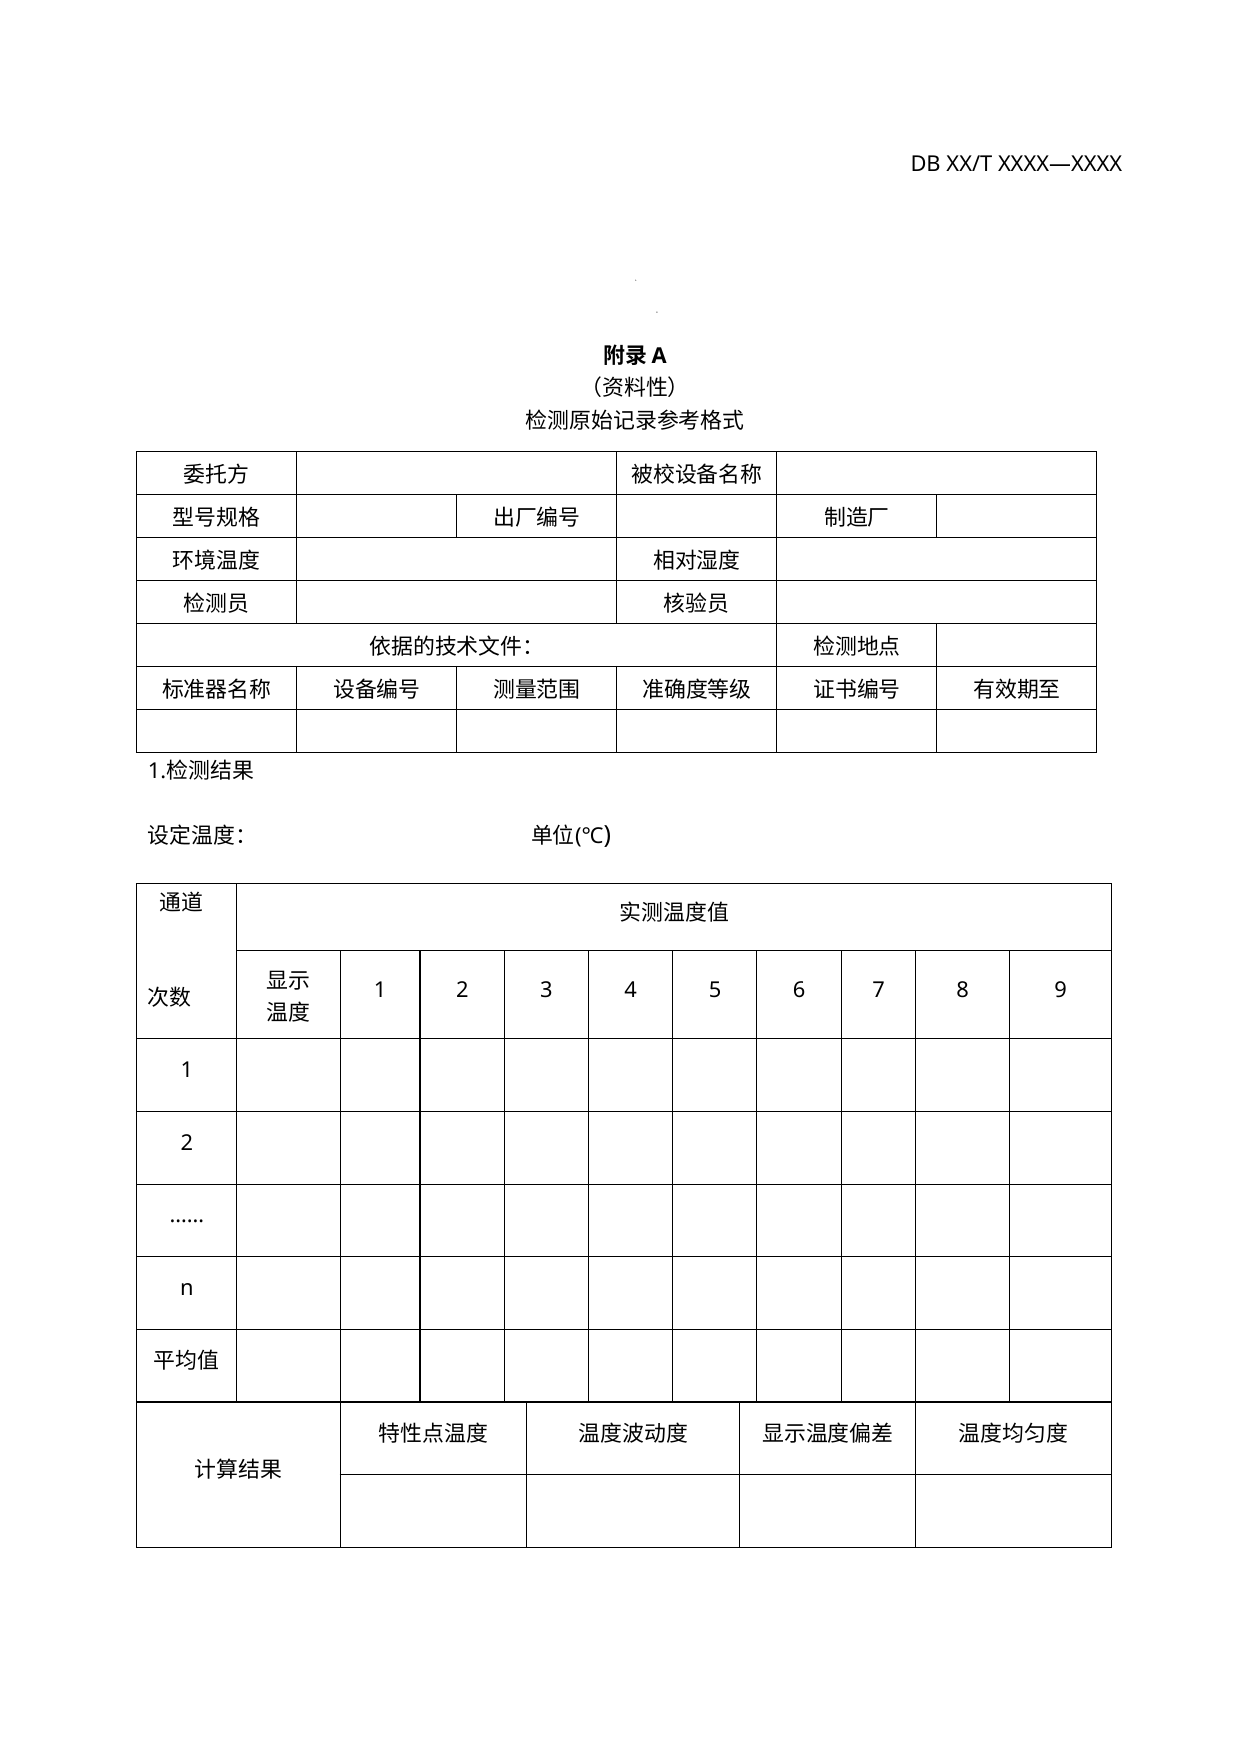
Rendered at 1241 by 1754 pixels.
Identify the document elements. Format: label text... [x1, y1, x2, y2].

table_cell 证书编号 [777, 667, 936, 709]
table_cell [505, 1185, 588, 1256]
table_cell 2 [137, 1112, 236, 1183]
table_cell 4 [589, 951, 672, 1038]
table_cell [673, 1330, 756, 1401]
table_cell [237, 1330, 340, 1401]
table_cell [757, 1039, 841, 1111]
table_cell 型号规格 [137, 495, 296, 537]
table_cell [777, 538, 1096, 580]
table_cell 9 [1010, 951, 1111, 1038]
table_cell [421, 1039, 504, 1111]
table_cell 温度波动度 [527, 1403, 739, 1474]
table_cell [916, 1112, 1009, 1183]
table_cell [297, 581, 616, 623]
table_cell 2 [421, 951, 504, 1038]
table_cell [589, 1185, 672, 1256]
table_cell [589, 1257, 672, 1329]
table_cell 显示温度偏差 [740, 1403, 915, 1474]
table_cell 3 [505, 951, 588, 1038]
table_cell 1 [341, 951, 419, 1038]
table_cell [421, 1257, 504, 1329]
table_cell [505, 1112, 588, 1183]
table_cell [937, 710, 1096, 752]
table_cell [842, 1257, 915, 1329]
table_header [297, 452, 616, 494]
table_cell 1 [137, 1039, 236, 1111]
table_cell [341, 1257, 419, 1329]
table_cell 检测地点 [777, 624, 936, 666]
table_cell [457, 710, 616, 752]
table_header 委托方 [137, 452, 296, 494]
table_cell 5 [673, 951, 756, 1038]
table_cell n [137, 1257, 236, 1329]
table_cell [297, 538, 616, 580]
table_cell [842, 1330, 915, 1401]
table_cell [1010, 1112, 1111, 1183]
table_cell [757, 1112, 841, 1183]
table_cell [1010, 1039, 1111, 1111]
table_cell 相对湿度 [617, 538, 776, 580]
table_cell [237, 1112, 340, 1183]
table_cell 核验员 [617, 581, 776, 623]
table_cell [421, 1330, 504, 1401]
table_header 实测温度值 [237, 884, 1111, 950]
text 1.检测结果 [148, 753, 1122, 785]
table_cell [589, 1330, 672, 1401]
table_cell 标准器名称 [137, 667, 296, 709]
table_cell [589, 1112, 672, 1183]
table_cell 设备编号 [297, 667, 456, 709]
table_cell 特性点温度 [341, 1403, 526, 1474]
table_cell 温度均匀度 [916, 1403, 1111, 1474]
table_cell 制造厂 [777, 495, 936, 537]
table_cell [341, 1475, 526, 1547]
table_cell 依据的技术文件： [137, 624, 776, 666]
table_cell [1010, 1185, 1111, 1256]
table_cell 6 [757, 951, 841, 1038]
table_cell [842, 1039, 915, 1111]
table_cell [297, 495, 456, 537]
table_cell [421, 1185, 504, 1256]
table_cell [673, 1112, 756, 1183]
table_cell [757, 1330, 841, 1401]
table_cell [341, 1185, 419, 1256]
table_cell [916, 1257, 1009, 1329]
table_cell 7 [842, 951, 915, 1038]
table_cell 计算结果 [137, 1403, 340, 1547]
table_cell [1010, 1330, 1111, 1401]
table_cell [916, 1039, 1009, 1111]
table_header 被校设备名称 [617, 452, 776, 494]
table_cell [673, 1257, 756, 1329]
table_cell [617, 710, 776, 752]
table_cell [505, 1330, 588, 1401]
table_cell [937, 495, 1096, 537]
table_cell [421, 1112, 504, 1183]
table_cell 环境温度 [137, 538, 296, 580]
table_cell [237, 1039, 340, 1111]
table_cell [916, 1185, 1009, 1256]
table_cell 显示 温度 [237, 951, 340, 1038]
table_cell 准确度等级 [617, 667, 776, 709]
text 设定温度： 单位(℃) [148, 801, 1122, 866]
table_cell [505, 1039, 588, 1111]
table_cell [237, 1257, 340, 1329]
table_cell [777, 710, 936, 752]
table_cell [237, 1185, 340, 1256]
table_cell [505, 1257, 588, 1329]
table_cell 测量范围 [457, 667, 616, 709]
table_cell [297, 710, 456, 752]
table_header [777, 452, 1096, 494]
table_cell [842, 1112, 915, 1183]
table_cell [757, 1257, 841, 1329]
table_cell [740, 1475, 915, 1547]
table_cell [916, 1330, 1009, 1401]
table_cell [1010, 1257, 1111, 1329]
table_cell [341, 1330, 419, 1401]
list 附录A （资料性） 检测原始记录参考格式 [148, 337, 1122, 435]
table_cell [341, 1112, 419, 1183]
table_cell [916, 1475, 1111, 1547]
table_cell [777, 581, 1096, 623]
table_cell 检测员 [137, 581, 296, 623]
table_cell 平均值 [137, 1330, 236, 1401]
table_cell [617, 495, 776, 537]
table_cell [341, 1039, 419, 1111]
table_cell [842, 1185, 915, 1256]
table_cell 有效期至 [937, 667, 1096, 709]
table_cell [937, 624, 1096, 666]
table_cell [673, 1185, 756, 1256]
table_cell [137, 710, 296, 752]
table_cell 出厂编号 [457, 495, 616, 537]
table_cell [757, 1185, 841, 1256]
table_cell …… [137, 1185, 236, 1256]
table_cell 8 [916, 951, 1009, 1038]
table_cell [527, 1475, 739, 1547]
table_cell [589, 1039, 672, 1111]
table_cell [673, 1039, 756, 1111]
table_header 通道 次数 [137, 884, 236, 1038]
